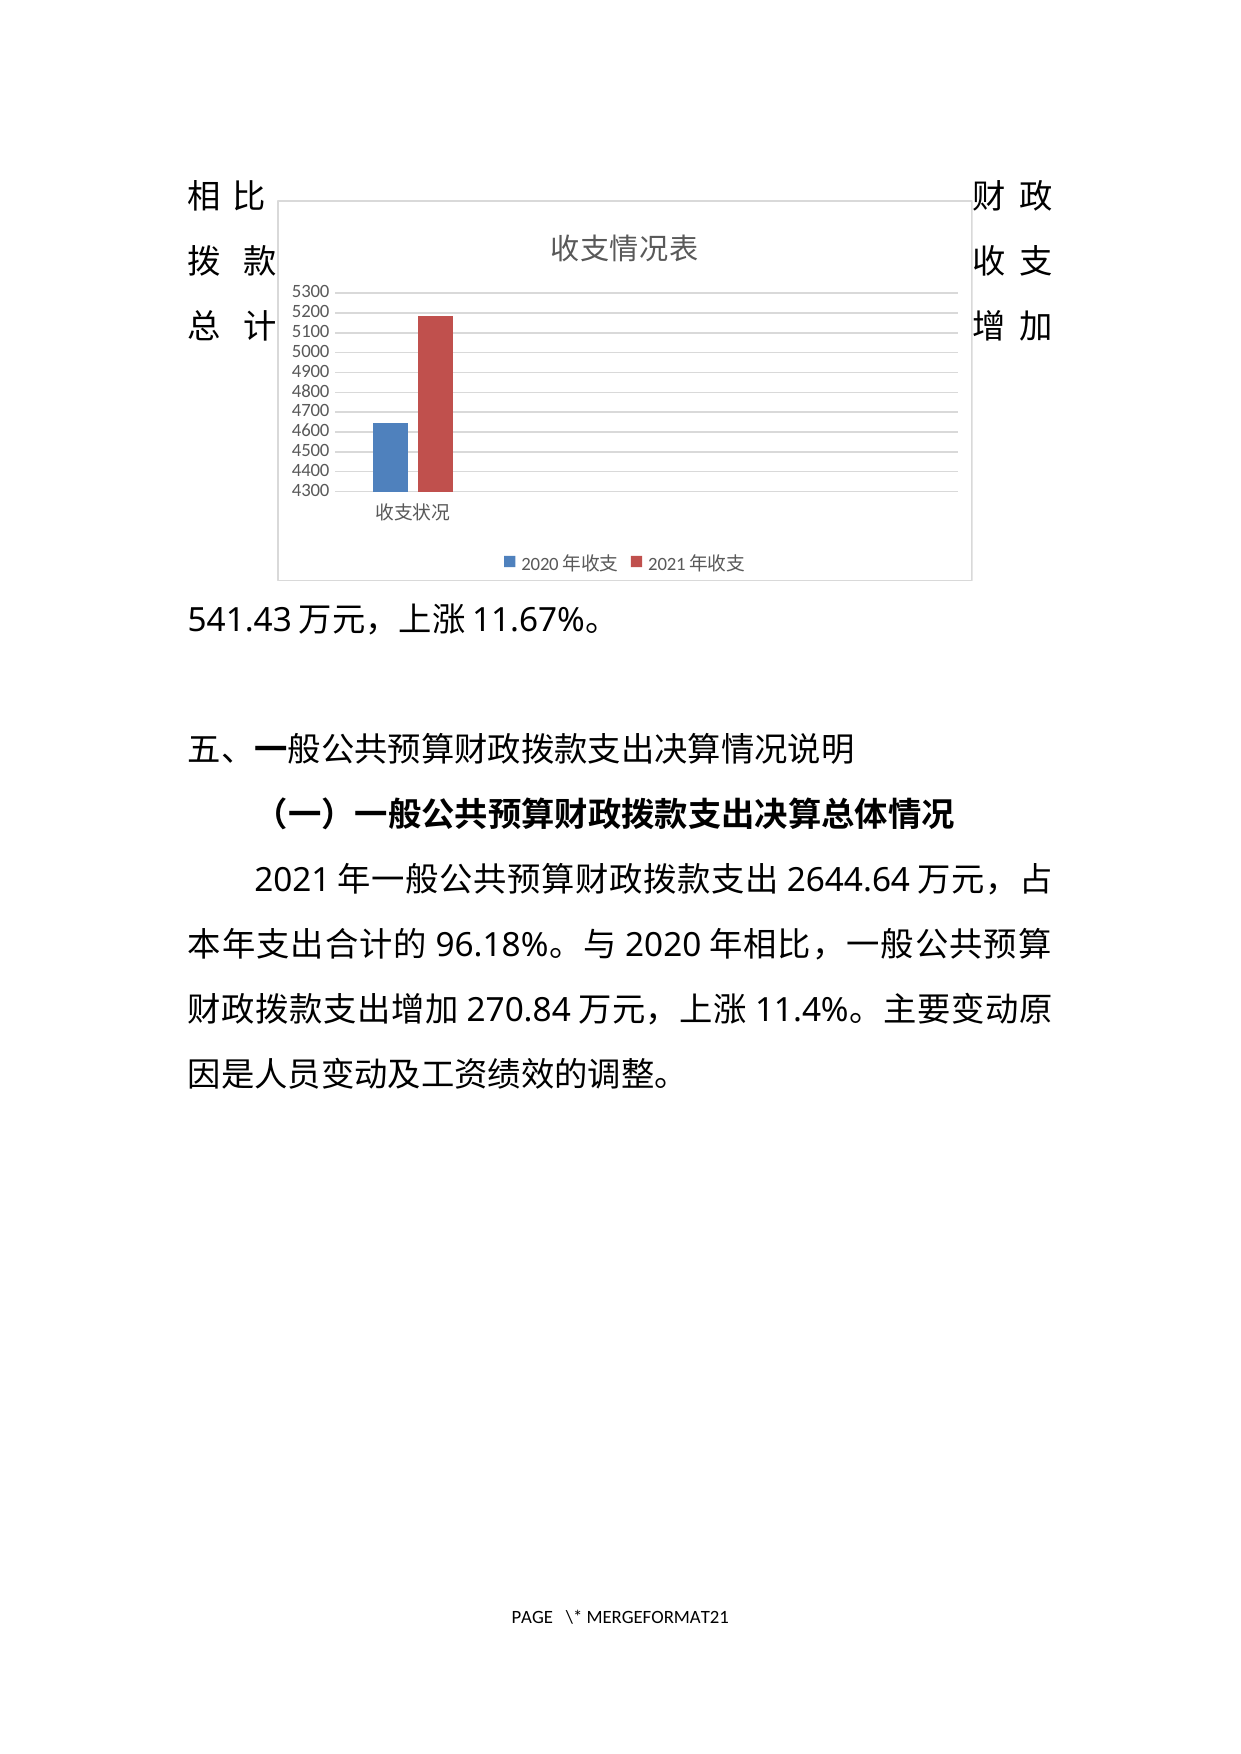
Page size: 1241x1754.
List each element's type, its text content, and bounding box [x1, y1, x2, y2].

text 五、一般公共预算财政拨款支出决算情况说明 [187, 714, 1053, 779]
text 2021年一般公共预算财政拨款支出2644.64万元，占本年支出合计的96.18%。与2020年相比，一般公共预算财政拨款支出增加270.84万元，上涨11.4%。主要变动原因是人员变动及工资绩效的调整。 [187, 844, 1053, 1104]
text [187, 162, 1053, 649]
text （一）一般公共预算财政拨款支出决算总体情况 [187, 779, 1053, 844]
